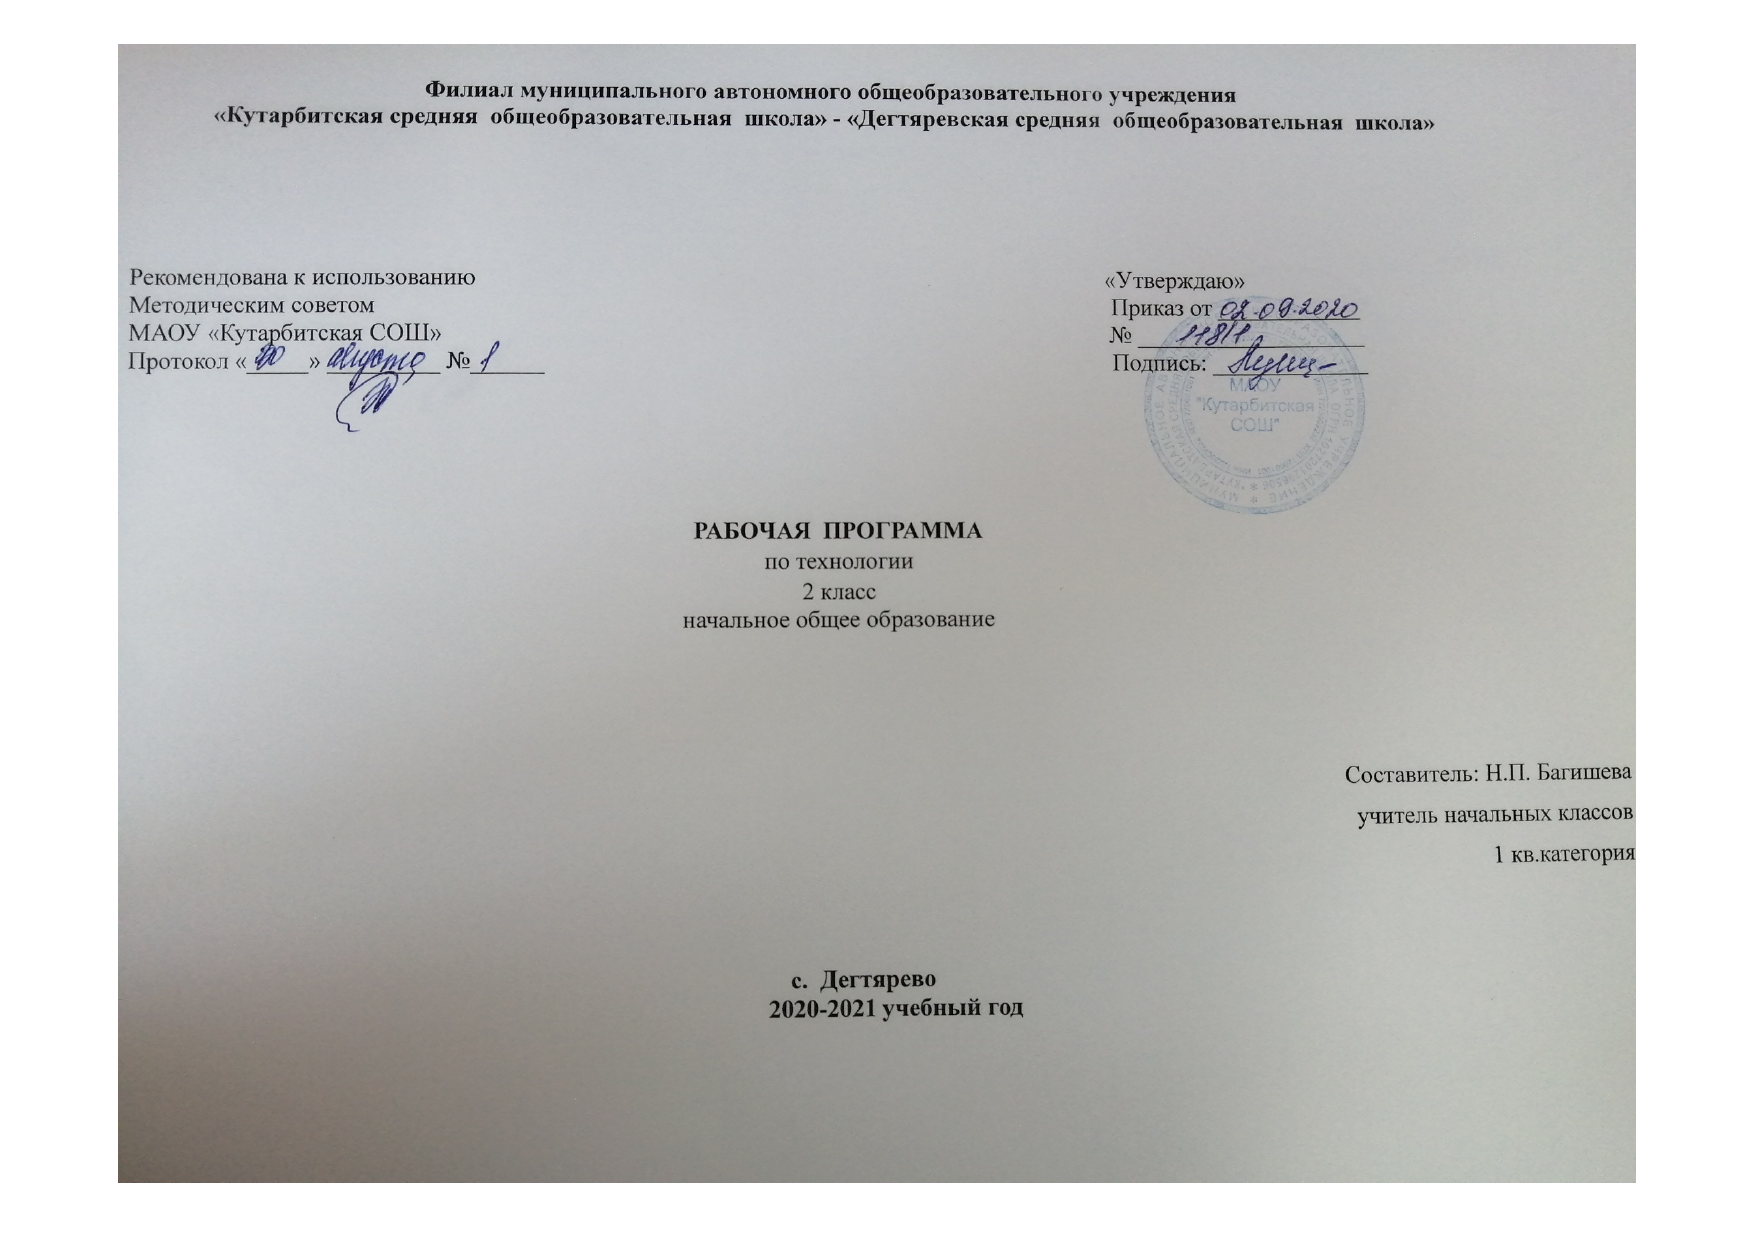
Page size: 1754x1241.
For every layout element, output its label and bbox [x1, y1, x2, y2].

picture [118, 44, 1636, 1183]
